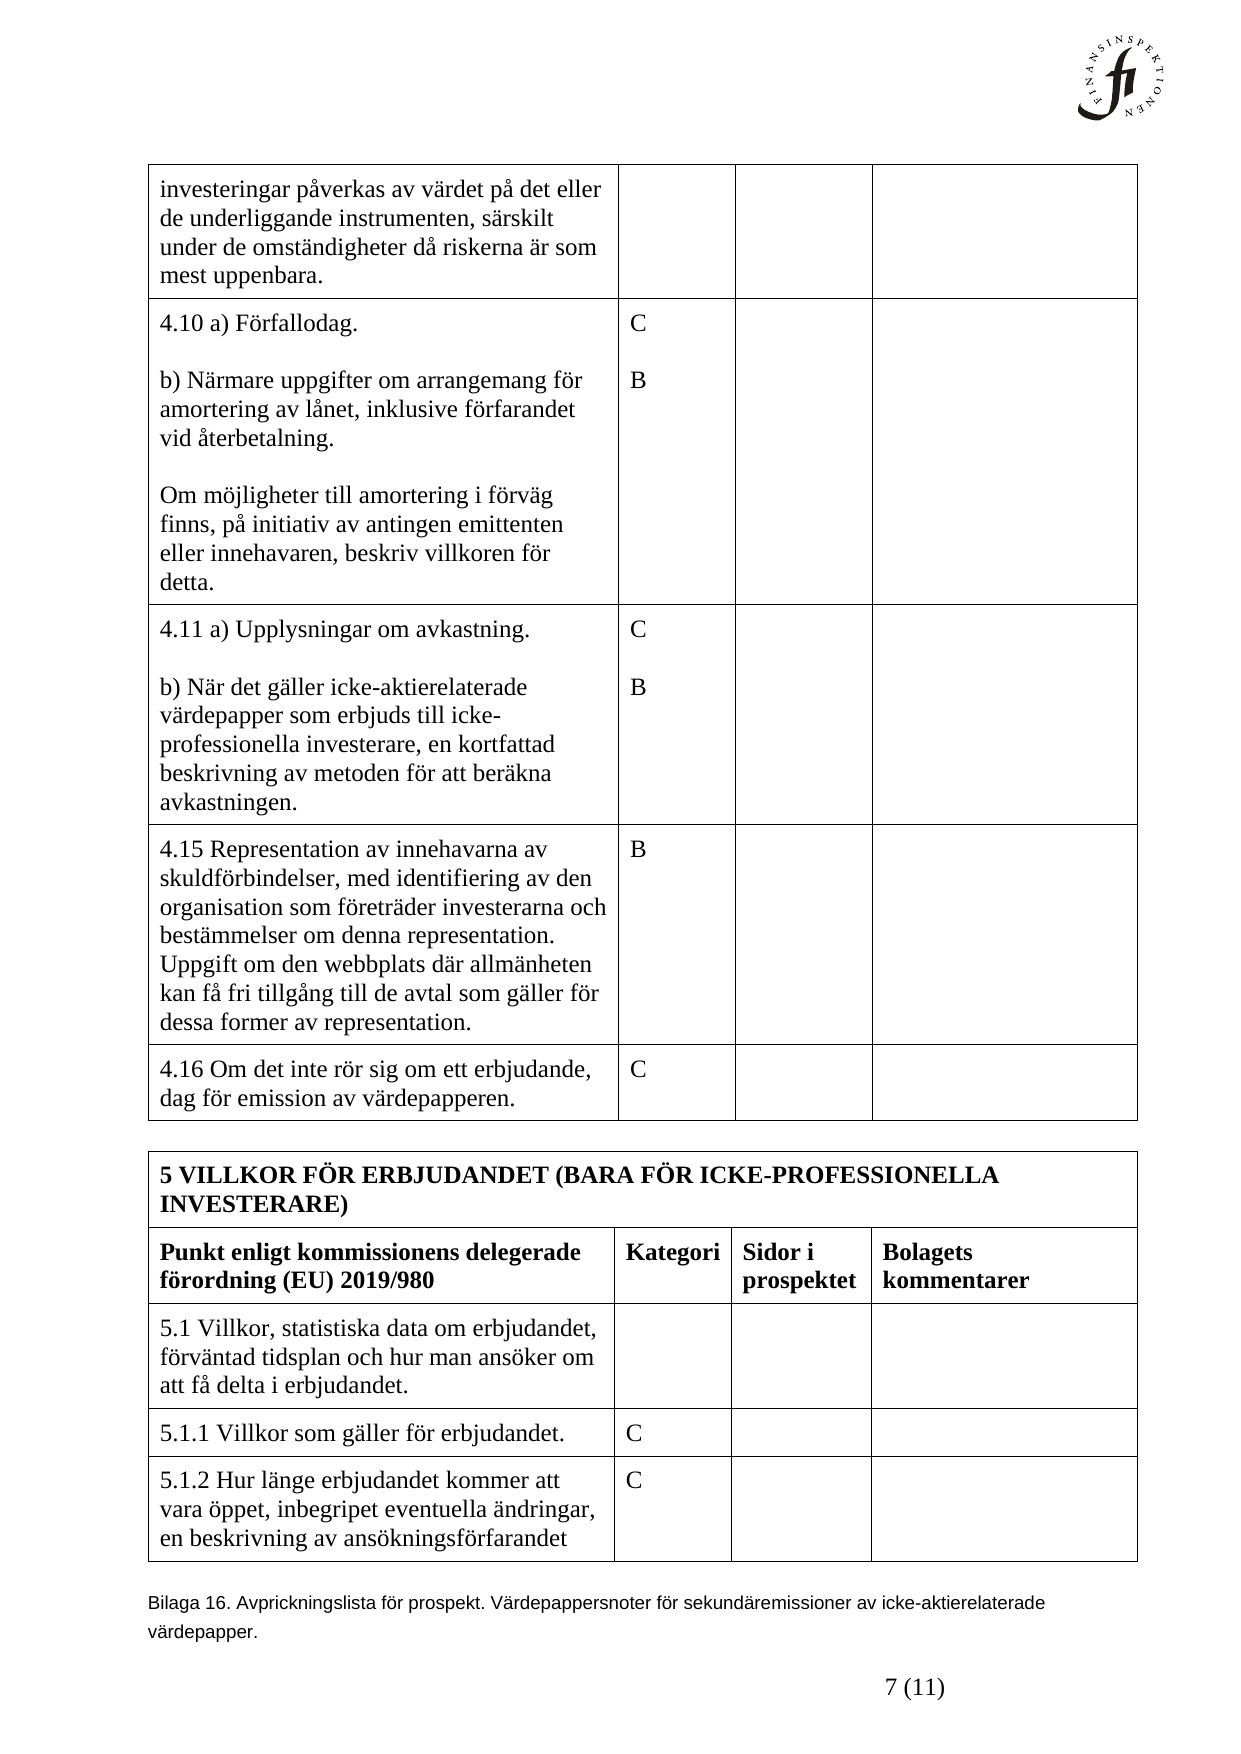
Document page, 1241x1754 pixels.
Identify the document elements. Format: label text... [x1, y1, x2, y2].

table_header 5 VILLKOR FÖR ERBJUDANDET (BARA FÖR ICKE-PROFESSIONELLA INVESTERARE) [149, 1152, 1137, 1227]
table_cell 4.10 a) Förfallodag. b) Närmare uppgifter om arrangemang för amortering av lånet, inklusive förfarandet vid återbetalning. Om möjligheter till amortering i förväg finns, på initiativ av antingen emittenten eller innehavaren, beskriv villkoren för detta. [149, 299, 618, 604]
table_cell 4.16 Om det inte rör sig om ett erbjudande, dag för emission av värdepapperen. [149, 1045, 618, 1120]
table_cell C B [619, 299, 735, 604]
table_cell Sidor i prospektet [732, 1228, 871, 1303]
table_cell 5.1.1 Villkor som gäller för erbjudandet. [149, 1409, 614, 1456]
table_cell [873, 1045, 1137, 1120]
table_cell [736, 825, 872, 1044]
table_cell [736, 1045, 872, 1120]
table_cell B [619, 825, 735, 1044]
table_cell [149, 165, 618, 298]
table_cell Bolagets kommentarer [872, 1228, 1137, 1303]
table_cell [872, 1457, 1137, 1561]
table_cell 5.1 Villkor, statistiska data om erbjudandet, förväntad tidsplan och hur man ansöker om att få delta i erbjudandet. [149, 1304, 614, 1408]
table_cell [872, 1304, 1137, 1408]
table_cell [615, 1304, 731, 1408]
table_cell [872, 1409, 1137, 1456]
table_cell [873, 299, 1137, 604]
table_cell C [615, 1457, 731, 1561]
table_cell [619, 165, 735, 298]
table_cell [732, 1457, 871, 1561]
table_cell 4.15 Representation av innehavarna av skuldförbindelser, med identifiering av den organisation som företräder investerarna och bestämmelser om denna representation. Uppgift om den webbplats där allmänheten kan få fri tillgång till de avtal som gäller för dessa former av representation. [149, 825, 618, 1044]
table_cell [732, 1409, 871, 1456]
table_cell [873, 825, 1137, 1044]
table_cell [736, 165, 872, 298]
table_cell [873, 165, 1137, 298]
table_cell [736, 299, 872, 604]
table_cell [732, 1304, 871, 1408]
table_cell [149, 1457, 614, 1561]
table_cell C B [619, 605, 735, 824]
table_cell [736, 605, 872, 824]
table_cell [873, 605, 1137, 824]
table_cell Kategori [615, 1228, 731, 1303]
table_cell Punkt enligt kommissionens delegerade förordning (EU) 2019/980 [149, 1228, 614, 1303]
table_cell 4.11 a) Upplysningar om avkastning. b) När det gäller icke-aktierelaterade värdepapper som erbjuds till icke-professionella investerare, en kortfattad beskrivning av metoden för att beräkna avkastningen. [149, 605, 618, 824]
table_cell C [615, 1409, 731, 1456]
table_cell C [619, 1045, 735, 1120]
